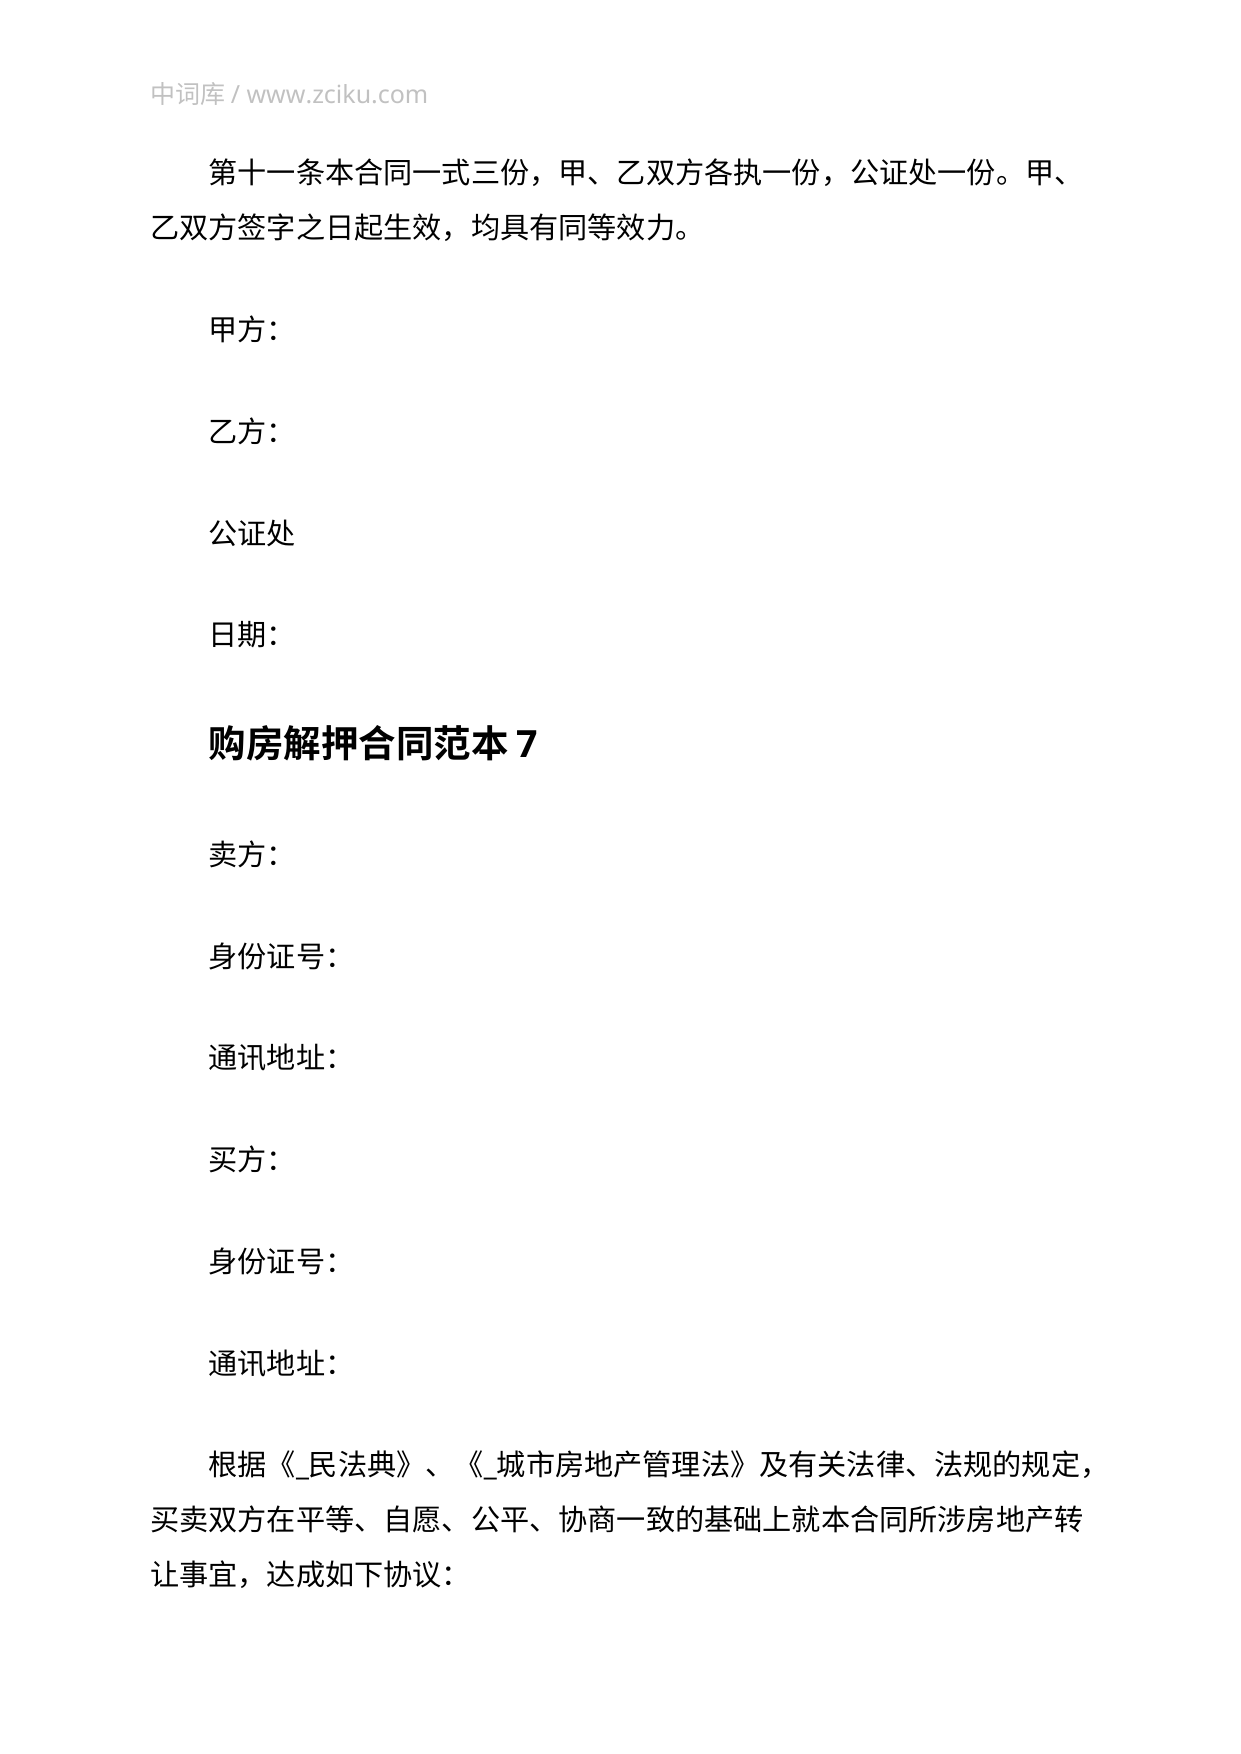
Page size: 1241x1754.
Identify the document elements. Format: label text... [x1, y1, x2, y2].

text 通讯地址： [150, 1340, 1090, 1382]
text 身份证号： [150, 1238, 1090, 1281]
text 通讯地址： [150, 1035, 1090, 1077]
text 购房解押合同范本7 [150, 714, 1090, 768]
text 根据《_民法典》、《_城市房地产管理法》及有关法律、法规的规定，买卖双方在平等、自愿、公平、协商一致的基础上就本合同所涉房地产转让事宜，达成如下协议： [150, 1442, 1090, 1594]
text 甲方： [150, 307, 1090, 349]
text 公证处 [150, 510, 1090, 552]
text 乙方： [150, 408, 1090, 451]
text 第十一条本合同一式三份，甲、乙双方各执一份，公证处一份。甲、乙双方签字之日起生效，均具有同等效力。 [150, 150, 1090, 247]
text 卖方： [150, 831, 1090, 874]
text 日期： [150, 612, 1090, 654]
text 身份证号： [150, 933, 1090, 975]
text 买方： [150, 1137, 1090, 1179]
